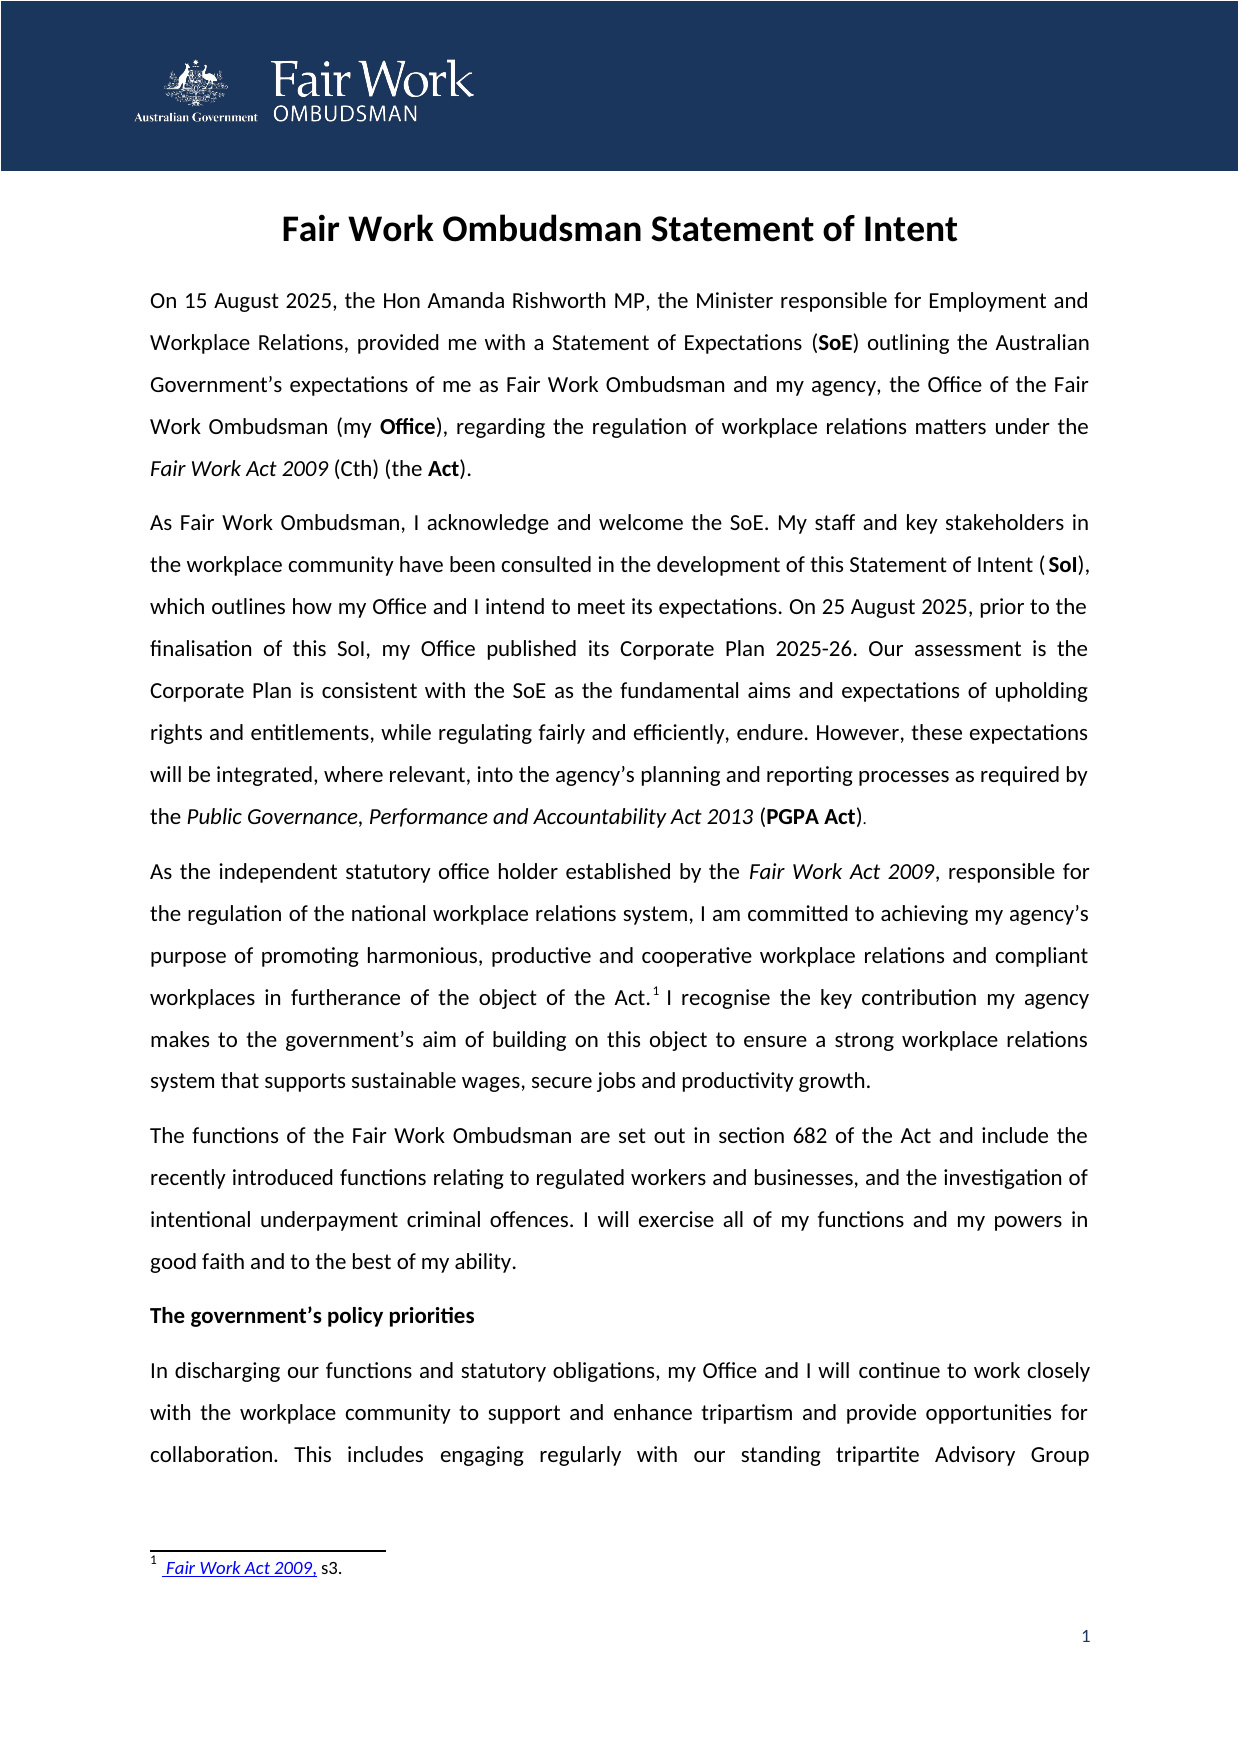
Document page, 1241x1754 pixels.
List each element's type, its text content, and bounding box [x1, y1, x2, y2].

text The functions of the Fair Work Ombudsman are set out in section 682 of the Act and include the recently introduced functions relating to regulated workers and businesses, and the investigation of intentional underpayment criminal offences. I will exercise all of my functions and my powers in good faith and to the best of my ability. [150, 1121, 1090, 1275]
text As Fair Work Ombudsman, I acknowledge and welcome the SoE. My staff and key stakeholders in the workplace community have been consulted in the development of this Statement of Intent (SoI), which outlines how my Office and I intend to meet its expectations. On 25 August 2025, prior to the finalisation of this SoI, my Office published its Corporate Plan 2025-26. Our assessment is the Corporate Plan is consistent with the SoE as the fundamental aims and expectations of upholding rights and entitlements, while regulating fairly and efficiently, endure. However, these expectations will be integrated, where relevant, into the agency’s planning and reporting processes as required by the Public Governance, Performance and Accountability Act 2013 (PGPA Act). [150, 508, 1090, 830]
text As the independent statutory office holder established by the Fair Work Act 2009, responsible for the regulation of the national workplace relations system, I am committed to achieving my agency’s purpose of promoting harmonious, productive and cooperative workplace relations and compliant workplaces in furtherance of the object of the Act. I recognise the key contribution my agency makes to the government’s aim of building on this object to ensure a strong workplace relations system that supports sustainable wages, secure jobs and productivity growth. [150, 857, 1090, 1095]
picture [107, 38, 503, 143]
subtitle Fair Work Ombudsman Statement of Intent [150, 205, 1090, 251]
text On 15 August 2025, the Hon Amanda Rishworth MP, the Minister responsible for Employment and Workplace Relations, provided me with a Statement of Expectations (SoE) outlining the Australian Government’s expectations of me as Fair Work Ombudsman and my agency, the Office of the Fair Work Ombudsman (my Office), regarding the regulation of workplace relations matters under the Fair Work Act 2009 (Cth) (the Act). [150, 286, 1090, 482]
subtitle The government’s policy priorities [150, 1302, 1090, 1329]
